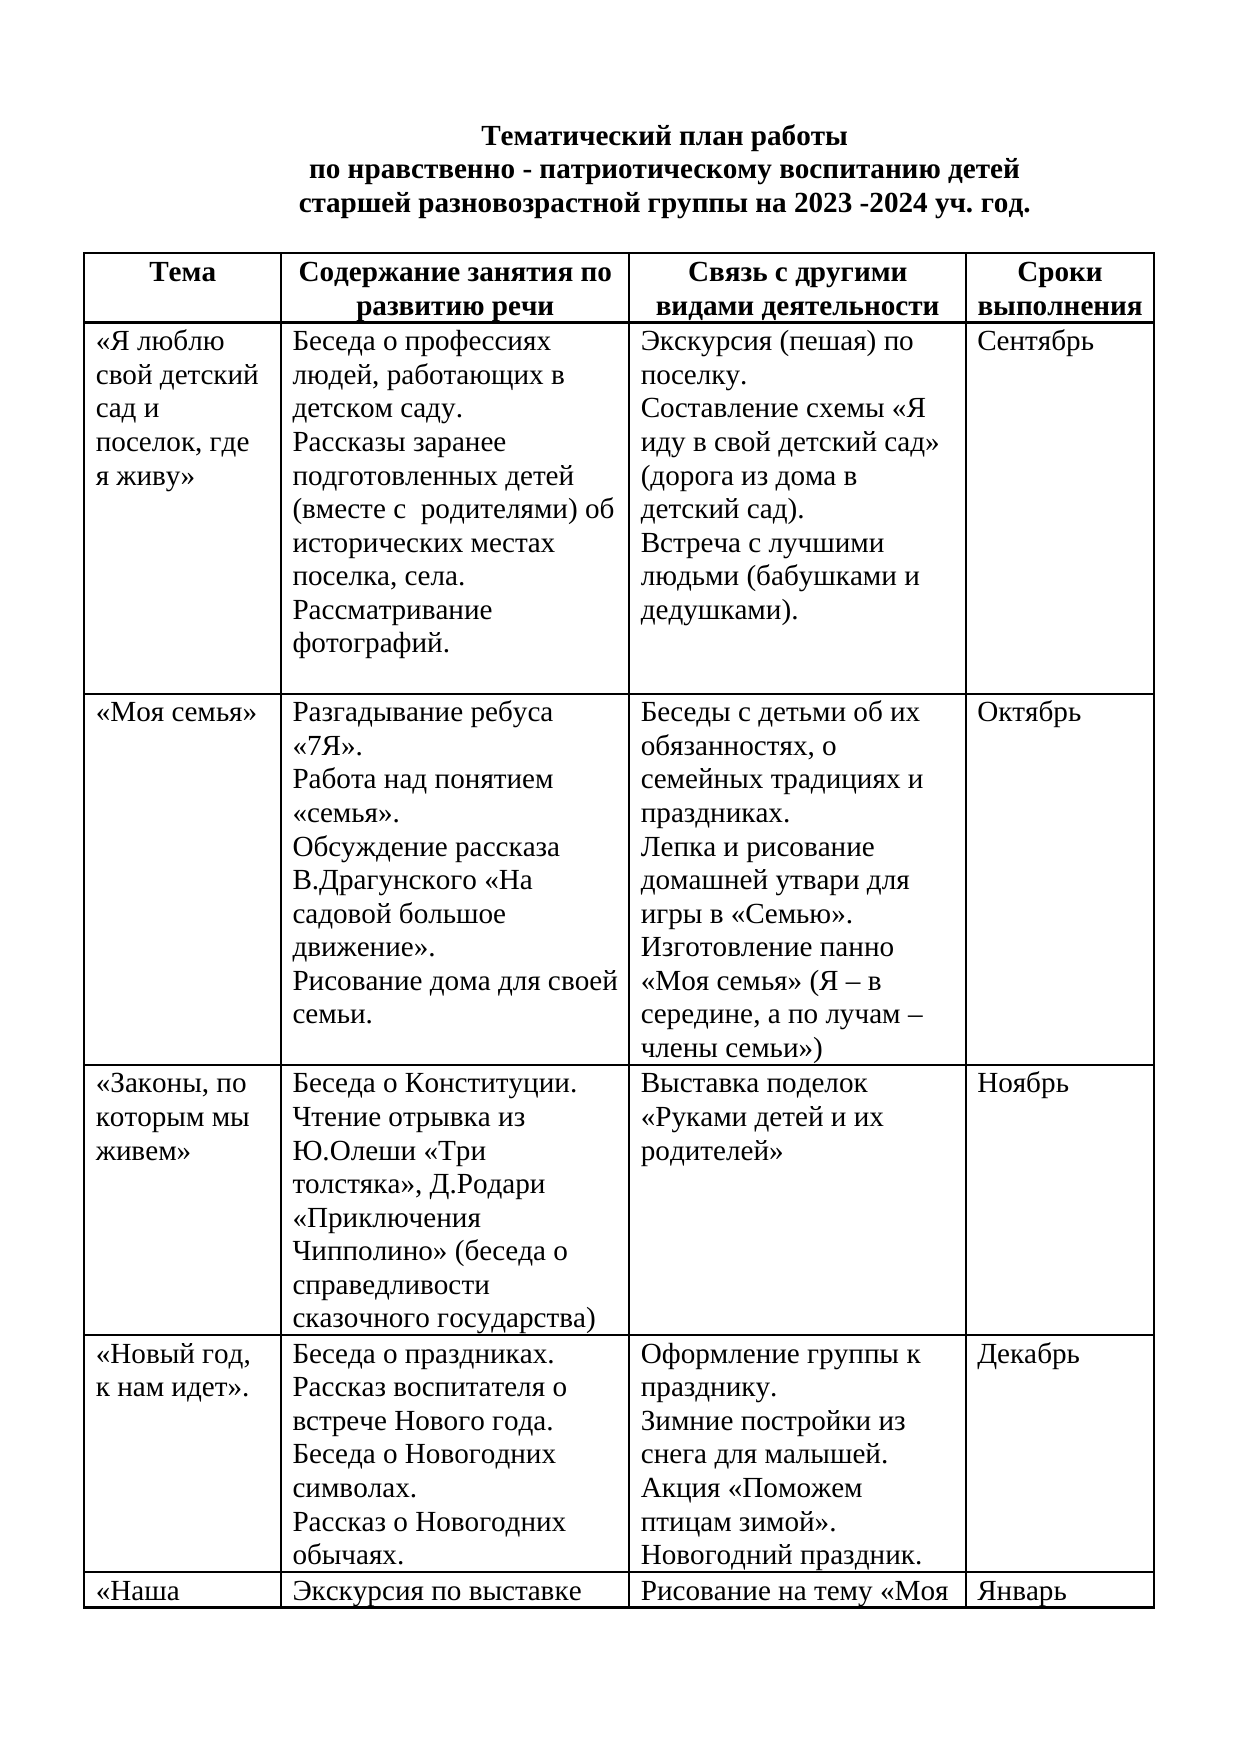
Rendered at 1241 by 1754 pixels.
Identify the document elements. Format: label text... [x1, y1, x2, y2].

table_cell Разгадывание ребуса «7Я». Работа над понятием «семья». Обсуждение рассказа В.Драгунского «На садовой большое движение». Рисование дома для своей семьи. [282, 695, 628, 1063]
table_cell Ноябрь [967, 1066, 1153, 1334]
table_cell «Законы, по которым мы живем» [85, 1066, 280, 1334]
text старшей разновозрастной группы на 2023 -2024 уч. год. [177, 185, 1152, 219]
table_cell Беседы с детьми об их обязанностях, о семейных традициях и праздниках. Лепка и рисование домашней утвари для игры в «Семью». Изготовление панно «Моя семья» (Я – в середине, а по лучам – члены семьи») [630, 695, 965, 1063]
table_header Тема [85, 254, 280, 321]
table_cell Выставка поделок «Руками детей и их родителей» [630, 1066, 965, 1334]
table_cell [85, 1573, 280, 1606]
table_header Содержание занятия по развитию речи [282, 254, 628, 321]
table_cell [630, 1573, 965, 1606]
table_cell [282, 1573, 628, 1606]
table_cell Оформление группы к празднику. Зимние постройки из снега для малышей. Акция «Поможем птицам зимой». Новогодний праздник. [630, 1336, 965, 1571]
table_cell Сентябрь [967, 324, 1153, 692]
table_cell Беседа о профессиях людей, работающих в детском саду. Рассказы заранее подготовленных детей (вместе с родителями) об исторических местах поселка, села. Рассматривание фотографий. [282, 324, 628, 692]
text Тематический план работы [177, 118, 1152, 152]
table_header Сроки выполнения [967, 254, 1153, 321]
table_cell «Новый год, к нам идет». [85, 1336, 280, 1571]
table_header Связь с другими видами деятельности [630, 254, 965, 321]
table_cell Декабрь [967, 1336, 1153, 1571]
table_cell Беседа о Конституции. Чтение отрывка из Ю.Олеши «Три толстяка», Д.Родари «Приключения Чипполино» (беседа о справедливости сказочного государства) [282, 1066, 628, 1334]
table_cell «Моя семья» [85, 695, 280, 1063]
table_cell Экскурсия (пешая) по поселку. Составление схемы «Я иду в свой детский сад» (дорога из дома в детский сад). Встреча с лучшими людьми (бабушками и дедушками). [630, 324, 965, 692]
table_cell Октябрь [967, 695, 1153, 1063]
table_cell «Я люблю свой детский сад и поселок, где я живу» [85, 324, 280, 692]
text по нравственно - патриотическому воспитанию детей [177, 152, 1152, 185]
table_cell Беседа о праздниках. Рассказ воспитателя о встрече Нового года. Беседа о Новогодних символах. Рассказ о Новогодних обычаях. [282, 1336, 628, 1571]
table_cell Январь [967, 1573, 1153, 1606]
